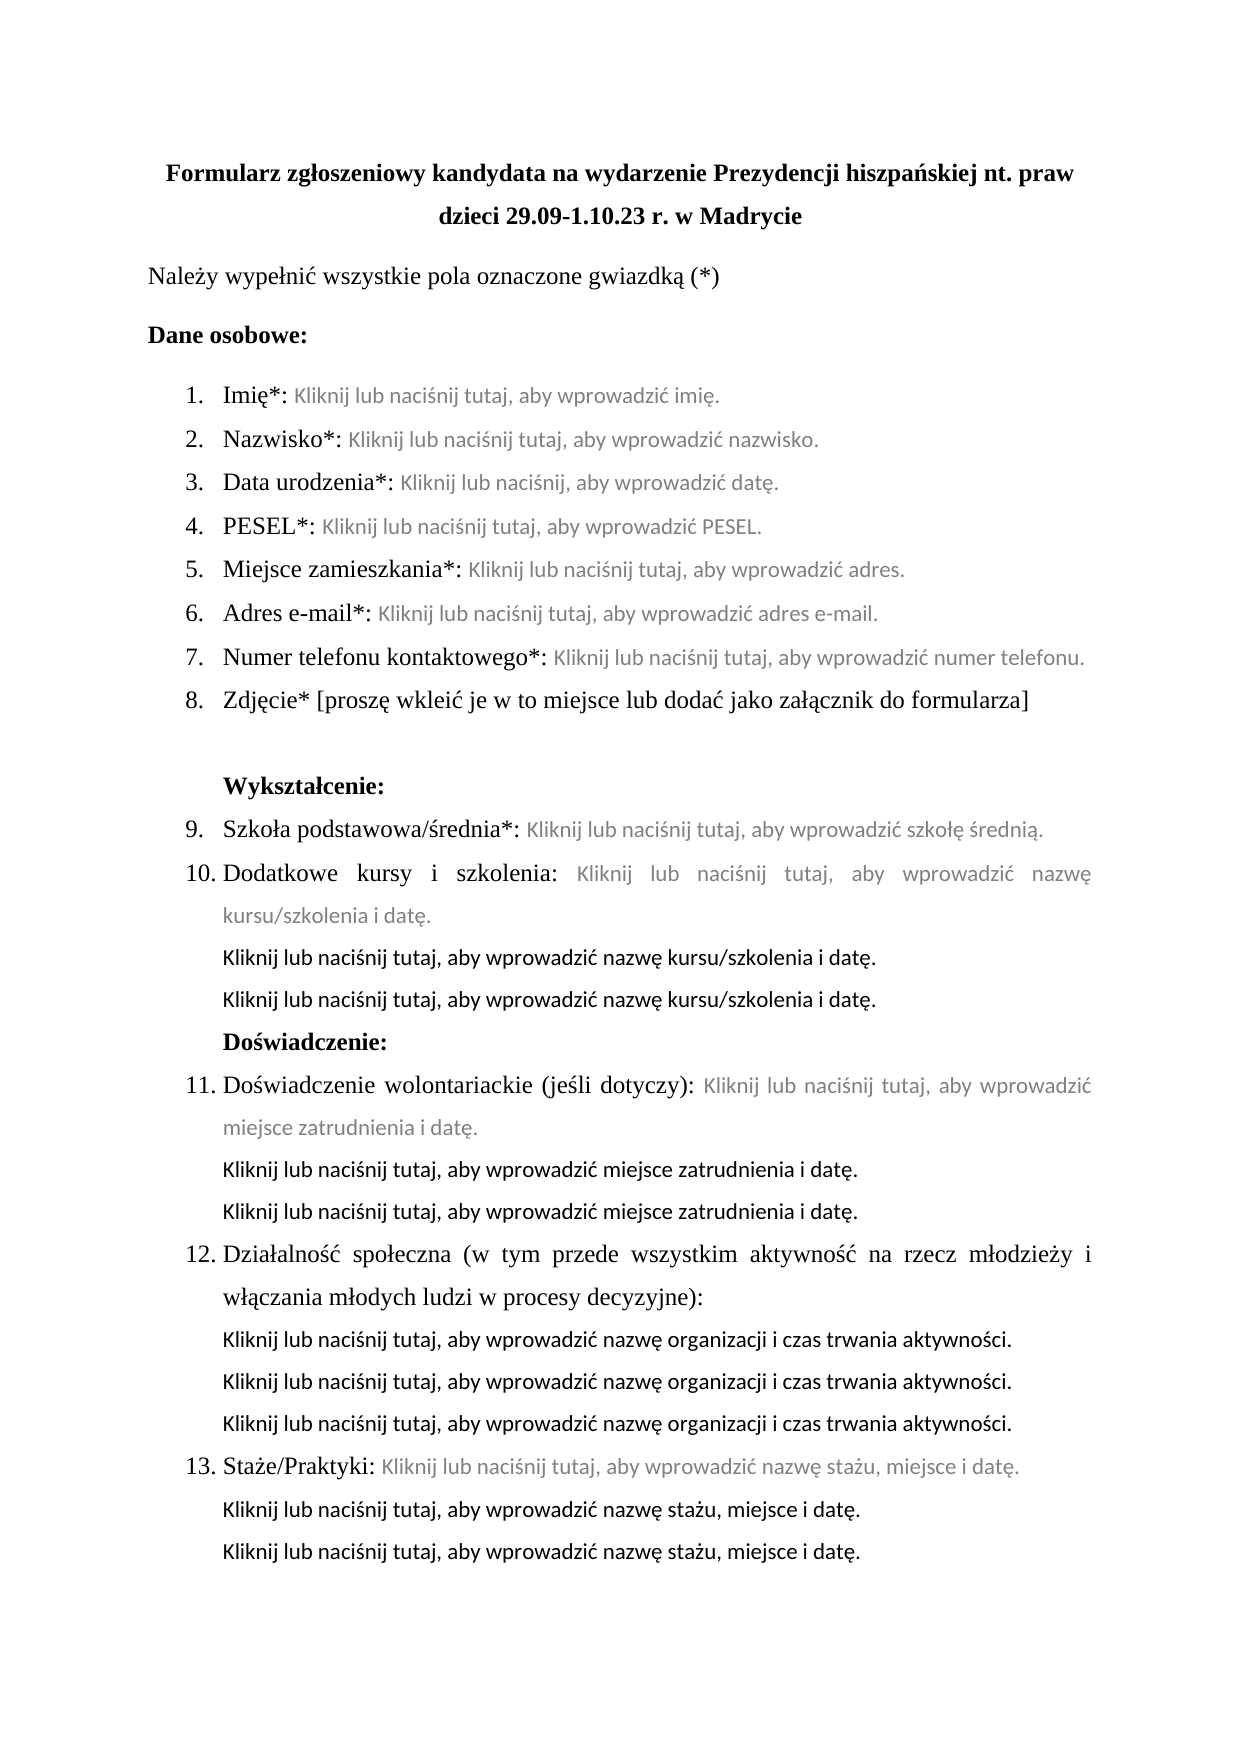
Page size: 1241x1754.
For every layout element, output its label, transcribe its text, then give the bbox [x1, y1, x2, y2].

list Wykształcenie: [223, 771, 1093, 800]
list Doświadczenie wolontariackie (jeśli dotyczy): [185, 1070, 1093, 1141]
text Należy wypełnić wszystkie pola oznaczone gwiazdką (*) [148, 261, 1093, 289]
list Dodatkowe kursy i szkolenia: [185, 858, 1093, 929]
list Staże/Praktyki: [185, 1451, 1093, 1480]
list Miejsce zamieszkania*: [185, 554, 1093, 583]
list Data urodzenia*: [185, 467, 1093, 496]
text Dane osobowe: [148, 321, 1093, 349]
list Nazwisko*: [185, 424, 1093, 453]
text Formularz zgłoszeniowy kandydata na wydarzenie Prezydencji hiszpańskiej nt. praw dzieci 29.09-1.10.23 r. w Madrycie [148, 158, 1093, 230]
list Adres e-mail*: [185, 598, 1093, 627]
list Szkoła podstawowa/średnia*: [185, 814, 1093, 843]
list Doświadczenie: [223, 1027, 1093, 1056]
list Zdjęcie* [proszę wkleić je w to miejsce lub dodać jako załącznik do formularza] [185, 685, 1093, 714]
list PESEL*: [185, 511, 1093, 540]
list Działalność społeczna (w tym przede wszystkim aktywność na rzecz młodzieży i włączania młodych ludzi w procesy decyzyjne): [185, 1239, 1093, 1311]
list Numer telefonu kontaktowego*: [185, 642, 1093, 671]
list Imię*: [185, 380, 1093, 409]
